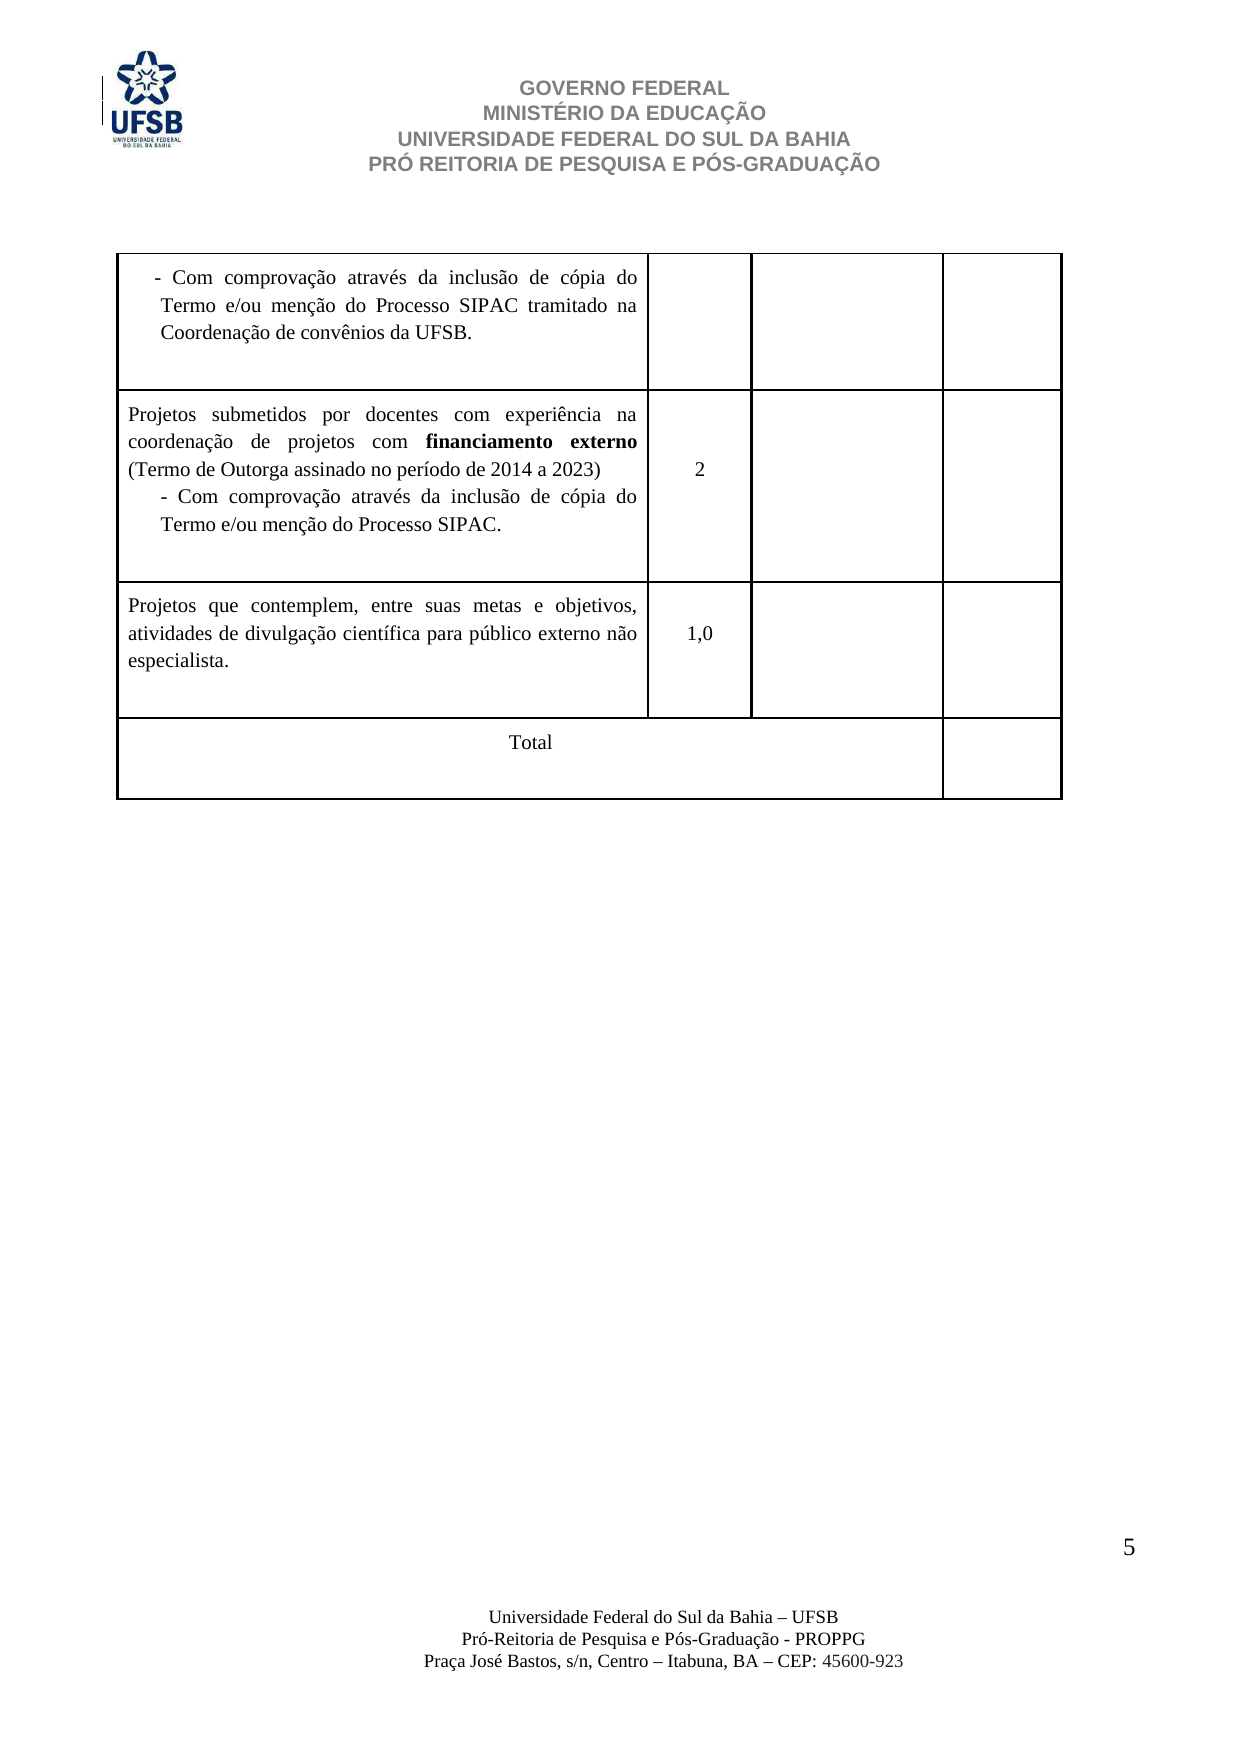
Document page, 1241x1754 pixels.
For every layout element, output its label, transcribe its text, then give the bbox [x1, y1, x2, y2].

table_cell 2 [649, 391, 750, 581]
table_cell [944, 719, 1060, 798]
table_cell [944, 254, 1060, 389]
table_cell 1 [649, 254, 750, 389]
table_cell [944, 583, 1060, 717]
table_cell Projetos submetidos por docentes com experiência na coordenação de projetos com financiamento externo (Termo de Outorga assinado no período de 2014 a 2023) - Com comprovação através da inclusão de cópia do Termo e/ou menção do Processo SIPAC. [119, 391, 647, 581]
table_cell [753, 391, 942, 581]
table_cell Projetos que contemplem, entre suas metas e objetivos, atividades de divulgação científica para público externo não especialista. [119, 583, 647, 717]
table_cell Total [119, 719, 942, 798]
table_cell [944, 391, 1060, 581]
picture [111, 50, 183, 148]
table_cell [753, 583, 942, 717]
table_cell [753, 254, 942, 389]
table_cell 1,0 [649, 583, 750, 717]
